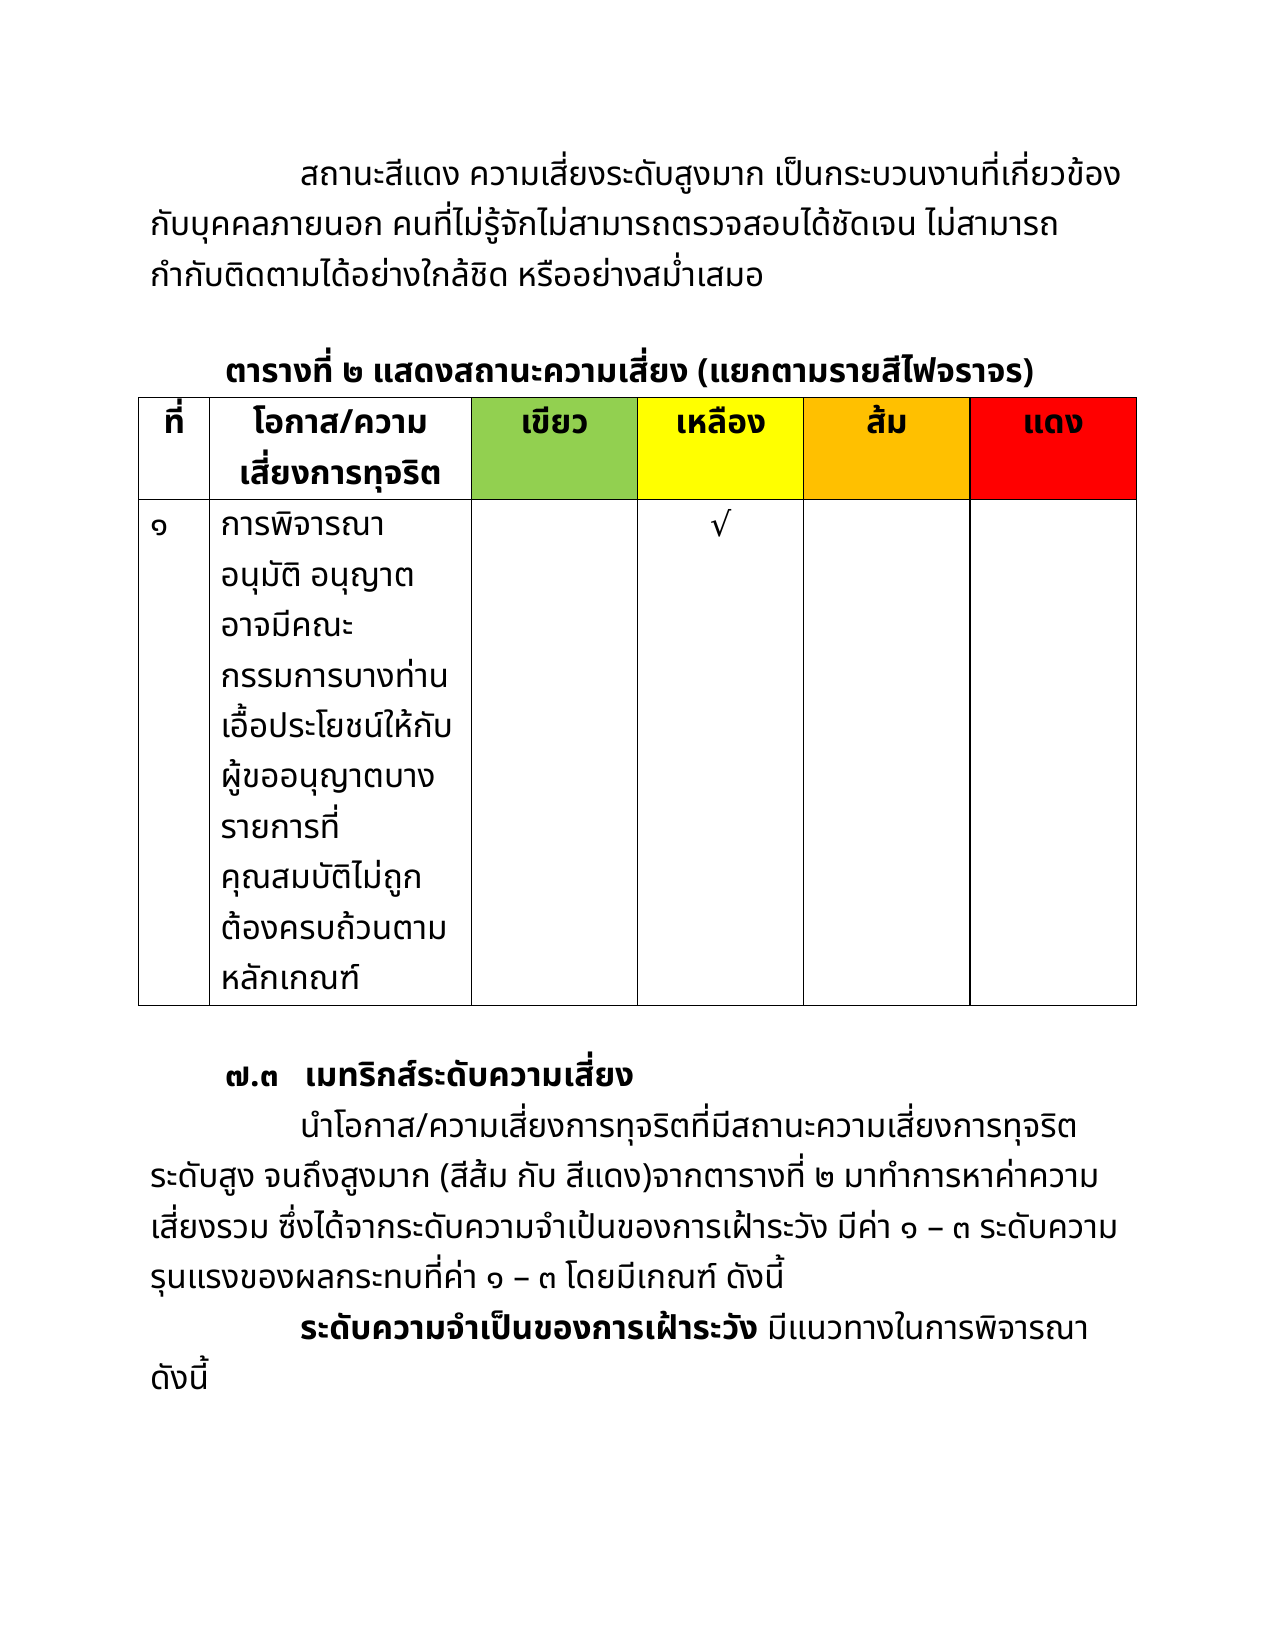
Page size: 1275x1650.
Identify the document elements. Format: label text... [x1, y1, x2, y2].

text ตารางที่ ๒ แสดงสถานะความเสี่ยง (แยกตามรายสีไฟจราจร) [150, 347, 1125, 397]
table_header โอกาส/ความเสี่ยงการทุจริต [210, 398, 471, 499]
table_header เขียว [472, 398, 637, 499]
text สถานะสีแดง ความเสี่ยงระดับสูงมาก เป็นกระบวนงานที่เกี่ยวข้องกับบุคคลภายนอก คนที่ไม่รู้จักไม่สามารถตรวจสอบได้ชัดเจน ไม่สามารถกำกับติดตามได้อย่างใกล้ชิด หรืออย่างสม่ำเสมอ [150, 150, 1125, 301]
text นำโอกาส/ความเสี่ยงการทุจริตที่มีสถานะความเสี่ยงการทุจริตระดับสูง จนถึงสูงมาก (สีส้ม กับ สีแดง)จากตารางที่ ๒ มาทำการหาค่าความเสี่ยงรวม ซึ่งได้จากระดับความจำเป้นของการเฝ้าระวัง มีค่า ๑ – ๓ ระดับความรุนแรงของผลกระทบที่ค่า ๑ – ๓ โดยมีเกณฑ์ ดังนี้ [150, 1102, 1125, 1304]
table_header เหลือง [638, 398, 803, 499]
table_cell [472, 500, 637, 1004]
table_cell ๑ [139, 500, 209, 1004]
table_header แดง [971, 398, 1136, 499]
table_cell √ [638, 500, 803, 1004]
text ๗.๓ เมทริกส์ระดับความเสี่ยง [150, 1051, 1125, 1102]
table_header ส้ม [804, 398, 969, 499]
table_cell การพิจารณาอนุมัติ อนุญาต อาจมีคณะกรรมการบางท่านเอื้อประโยชน์ให้กับผู้ขออนุญาตบางรายการที่คุณสมบัติไม่ถูกต้องครบถ้วนตามหลักเกณฑ์ [210, 500, 471, 1004]
table_header ที่ [139, 398, 209, 499]
text ระดับความจำเป็นของการเฝ้าระวัง มีแนวทางในการพิจารณา ดังนี้ [150, 1304, 1125, 1404]
table_cell [971, 500, 1136, 1004]
table_cell [804, 500, 969, 1004]
